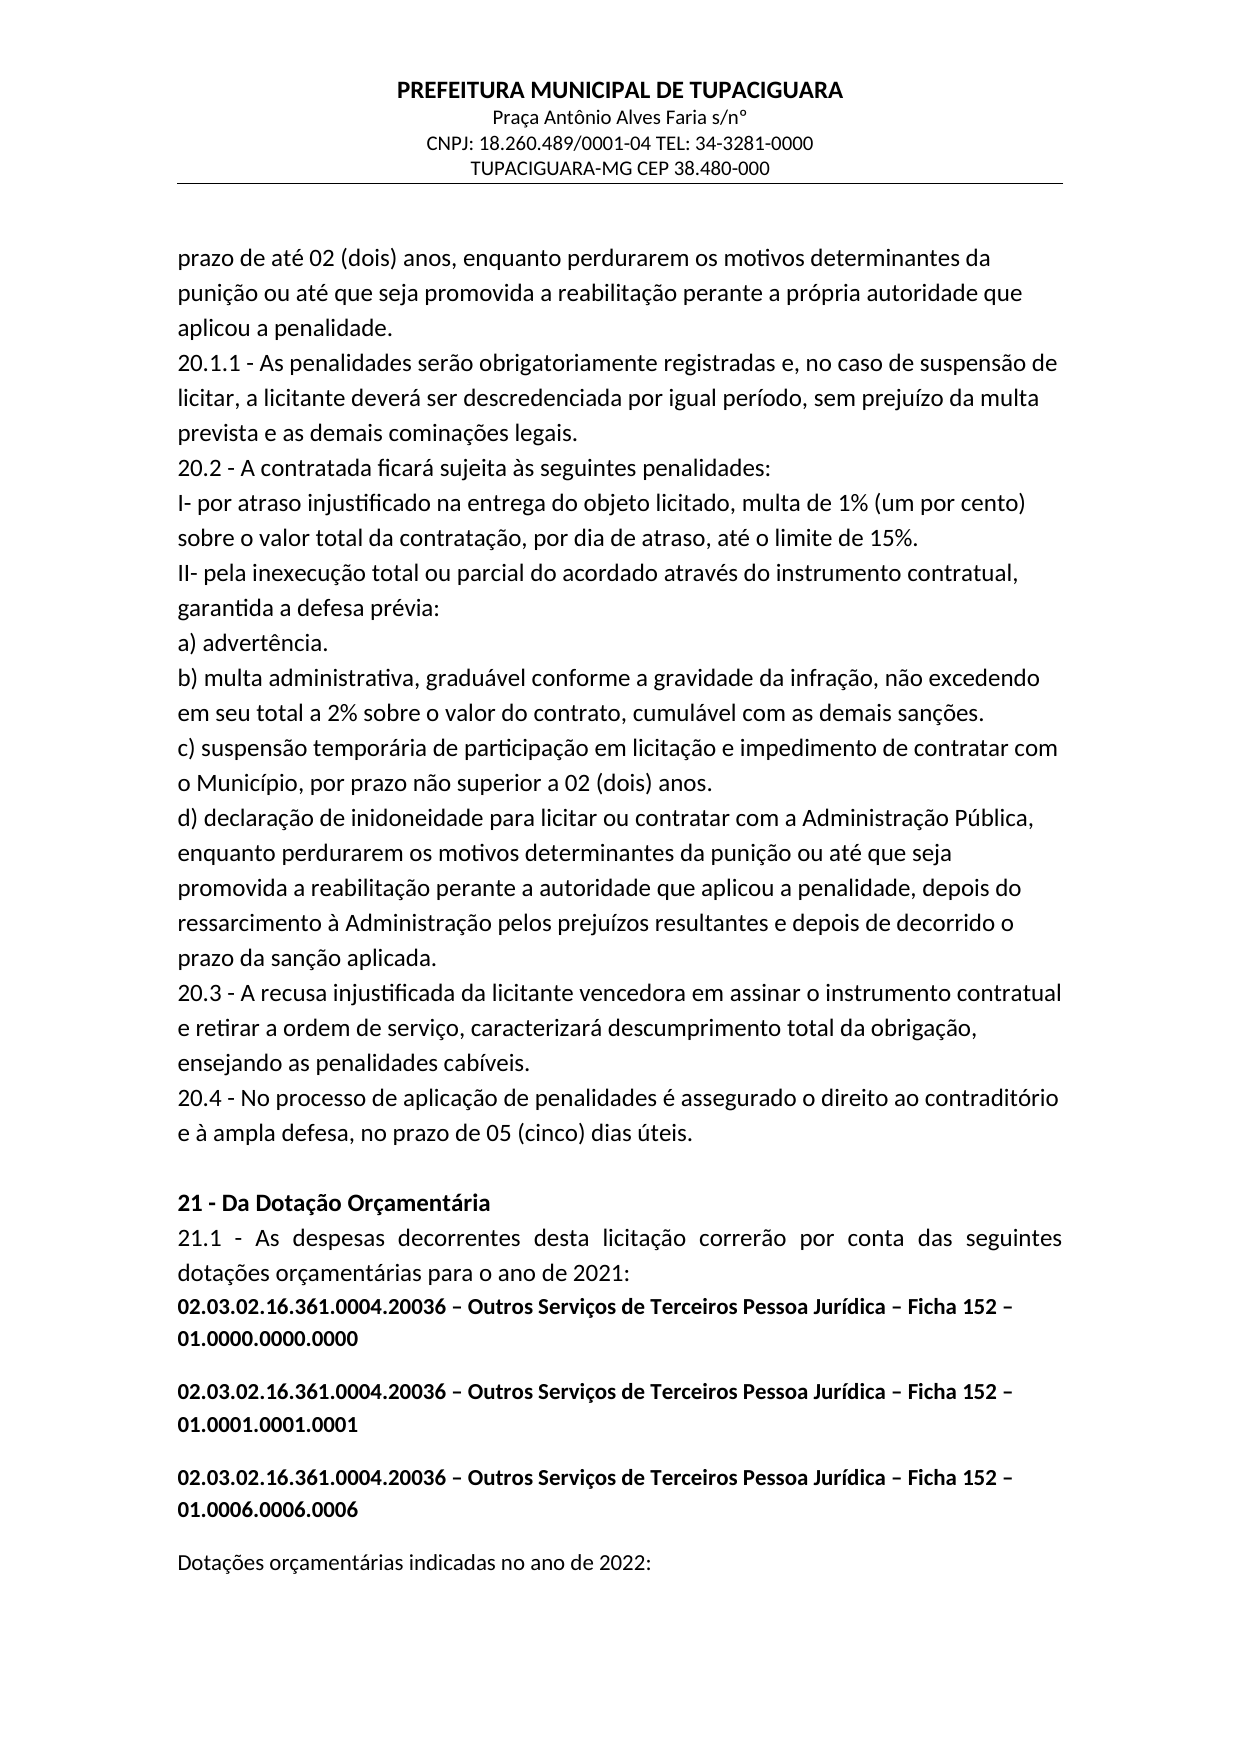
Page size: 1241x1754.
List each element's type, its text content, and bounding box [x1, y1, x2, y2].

text d) declaração de inidoneidade para licitar ou contratar com a Administração Pública, enquanto perdurarem os motivos determinantes da punição ou até que seja promovida a reabilitação perante a autoridade que aplicou a penalidade, depois do ressarcimento à Administração pelos prejuízos resultantes e depois de decorrido o prazo da sanção aplicada. [177, 802, 1063, 973]
text 02.03.02.16.361.0004.20036 – Outros Serviços de Terceiros Pessoa Jurídica – Ficha 152 – 01.0000.0000.0000 [177, 1292, 1063, 1352]
text c) suspensão temporária de participação em licitação e impedimento de contratar com o Município, por prazo não superior a 02 (dois) anos. [177, 732, 1063, 798]
text 20.2 - A contratada ficará sujeita às seguintes penalidades: [177, 452, 1063, 483]
text b) multa administrativa, graduável conforme a gravidade da infração, não excedendo em seu total a 2% sobre o valor do contrato, cumulável com as demais sanções. [177, 662, 1063, 728]
text I- por atraso injustificado na entrega do objeto licitado, multa de 1% (um por cento) sobre o valor total da contratação, por dia de atraso, até o limite de 15%. [177, 487, 1063, 553]
text 20.4 - No processo de aplicação de penalidades é assegurado o direito ao contraditório e à ampla defesa, no prazo de 05 (cinco) dias úteis. [177, 1082, 1063, 1148]
text 20.1.1 - As penalidades serão obrigatoriamente registradas e, no caso de suspensão de licitar, a licitante deverá ser descredenciada por igual período, sem prejuízo da multa prevista e as demais cominações legais. [177, 347, 1063, 448]
text Dotações orçamentárias indicadas no ano de 2022: [177, 1548, 1063, 1576]
text 02.03.02.16.361.0004.20036 – Outros Serviços de Terceiros Pessoa Jurídica – Ficha 152 – 01.0001.0001.0001 [177, 1377, 1063, 1438]
list a) advertência. [177, 627, 1063, 658]
text 21 - Da Dotação Orçamentária [177, 1187, 1063, 1218]
text 02.03.02.16.361.0004.20036 – Outros Serviços de Terceiros Pessoa Jurídica – Ficha 152 – 01.0006.0006.0006 [177, 1463, 1063, 1523]
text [177, 242, 1063, 343]
text II- pela inexecução total ou parcial do acordado através do instrumento contratual, garantida a defesa prévia: [177, 557, 1063, 623]
text 21.1 - As despesas decorrentes desta licitação correrão por conta das seguintes dotações orçamentárias para o ano de 2021: [177, 1222, 1063, 1288]
text 20.3 - A recusa injustificada da licitante vencedora em assinar o instrumento contratual e retirar a ordem de serviço, caracterizará descumprimento total da obrigação, ensejando as penalidades cabíveis. [177, 977, 1063, 1078]
